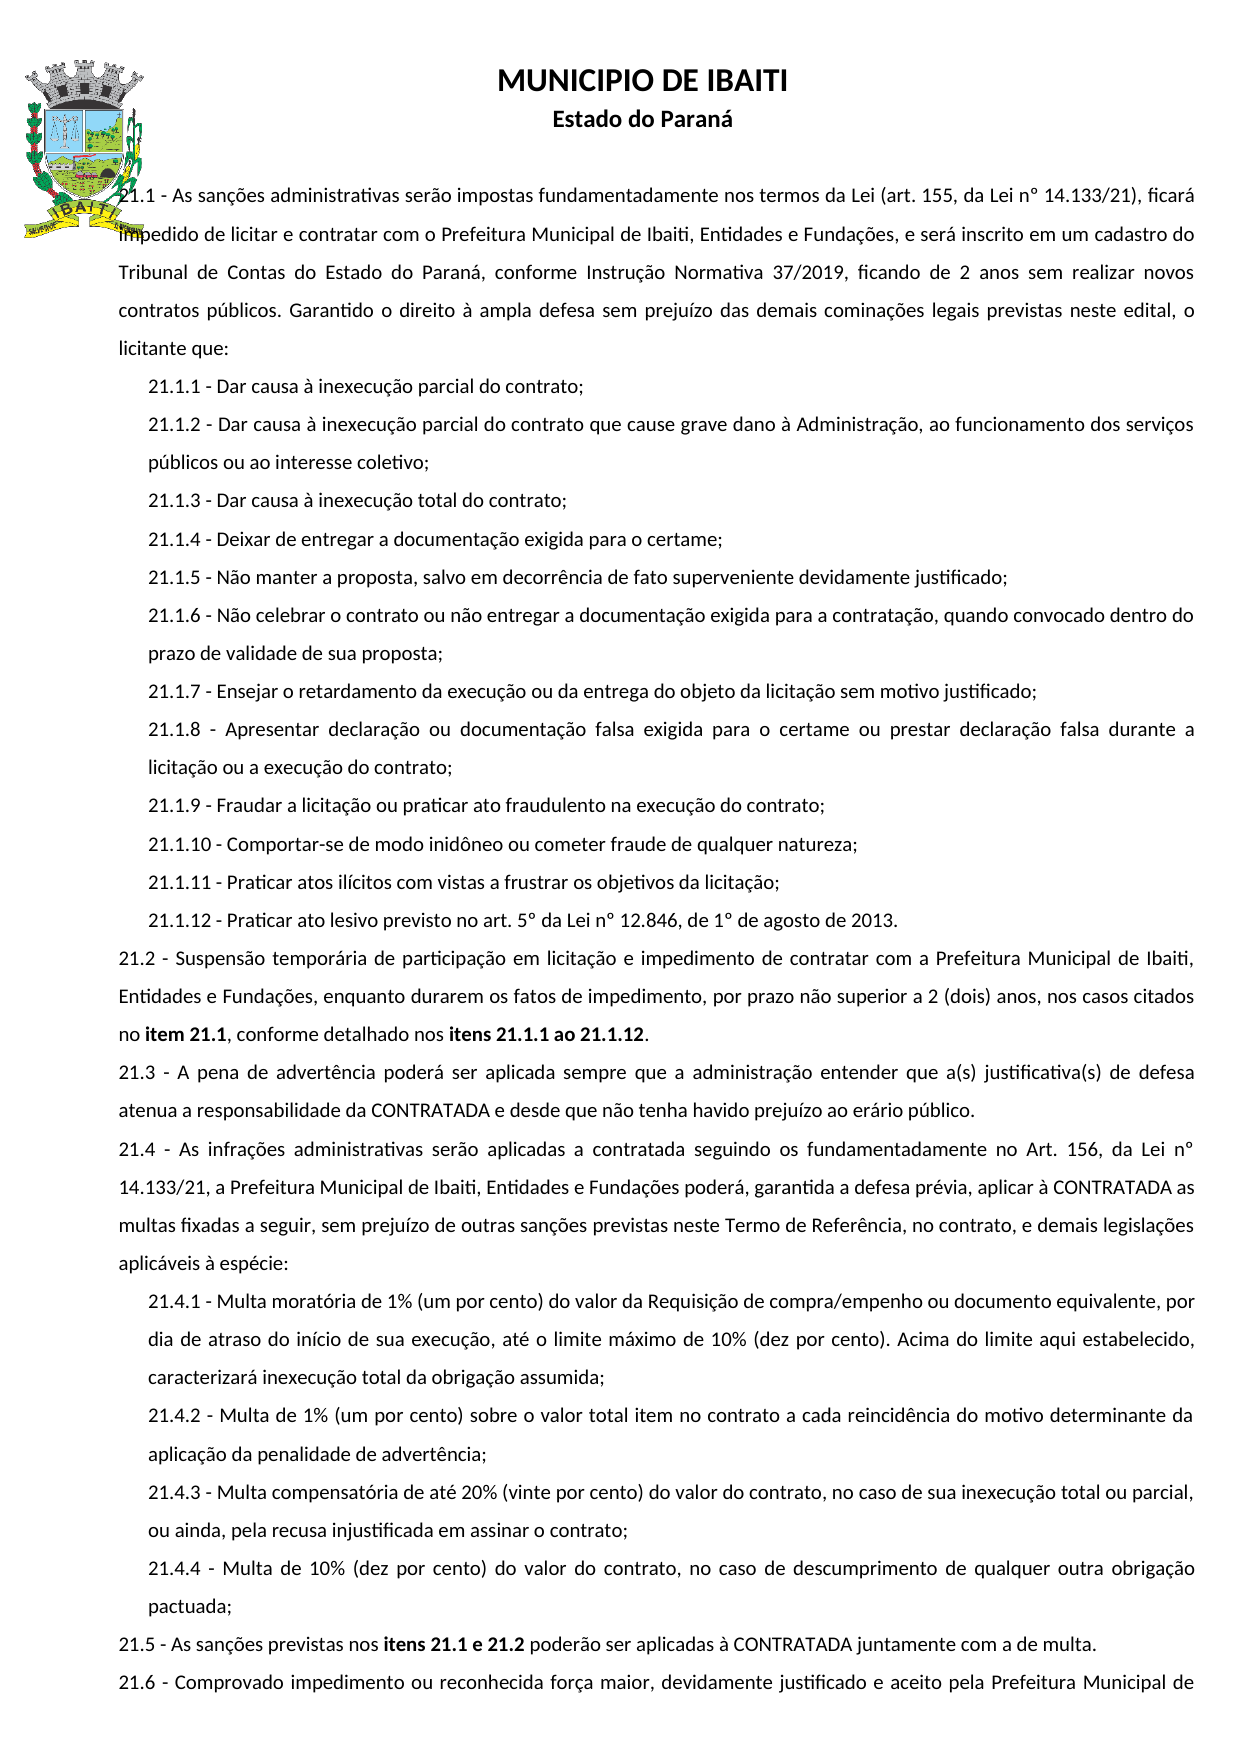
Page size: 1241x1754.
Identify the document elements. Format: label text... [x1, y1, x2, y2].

text 21.1.4 - Deixar de entregar a documentação exigida para o certame; [148, 526, 1197, 551]
text 21.4 - As infrações administrativas serão aplicadas a contratada seguindo os fundamentadamente no Art. 156, da Lei nº 14.133/21, a Prefeitura Municipal de Ibaiti, Entidades e Fundações poderá, garantida a defesa prévia, aplicar à CONTRATADA as multas fixadas a seguir, sem prejuízo de outras sanções previstas neste Termo de Referência, no contrato, e demais legislações aplicáveis à espécie: [118, 1136, 1197, 1276]
text 21.1 - As sanções administrativas serão impostas fundamentadamente nos termos da Lei (art. 155, da Lei nº 14.133/21), ficará impedido de licitar e contratar com o Prefeitura Municipal de Ibaiti, Entidades e Fundações, e será inscrito em um cadastro do Tribunal de Contas do Estado do Paraná, conforme Instrução Normativa 37/2019, ficando de 2 anos sem realizar novos contratos públicos. Garantido o direito à ampla defesa sem prejuízo das demais cominações legais previstas neste edital, o licitante que: [118, 183, 1197, 361]
text 21.1.3 - Dar causa à inexecução total do contrato; [148, 488, 1197, 513]
text 21.4.3 - Multa compensatória de até 20% (vinte por cento) do valor do contrato, no caso de sua inexecução total ou parcial, ou ainda, pela recusa injustificada em assinar o contrato; [148, 1479, 1197, 1542]
text 21.3 - A pena de advertência poderá ser aplicada sempre que a administração entender que a(s) justificativa(s) de defesa atenua a responsabilidade da CONTRATADA e desde que não tenha havido prejuízo ao erário público. [118, 1059, 1197, 1123]
text 21.4.4 - Multa de 10% (dez por cento) do valor do contrato, no caso de descumprimento de qualquer outra obrigação pactuada; [148, 1555, 1197, 1619]
picture [13, 60, 156, 238]
text 21.1.9 - Fraudar a licitação ou praticar ato fraudulento na execução do contrato; [148, 793, 1197, 818]
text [118, 1669, 1197, 1695]
text 21.2 - Suspensão temporária de participação em licitação e impedimento de contratar com a Prefeitura Municipal de Ibaiti, Entidades e Fundações, enquanto durarem os fatos de impedimento, por prazo não superior a 2 (dois) anos, nos casos citados no item 21.1, conforme detalhado nos itens 21.1.1 ao 21.1.12. [118, 945, 1197, 1047]
text 21.5 - As sanções previstas nos itens 21.1 e 21.2 poderão ser aplicadas à CONTRATADA juntamente com a de multa. [118, 1631, 1197, 1657]
text 21.4.1 - Multa moratória de 1% (um por cento) do valor da Requisição de compra/empenho ou documento equivalente, por dia de atraso do início de sua execução, até o limite máximo de 10% (dez por cento). Acima do limite aqui estabelecido, caracterizará inexecução total da obrigação assumida; [148, 1288, 1197, 1390]
text 21.1.1 - Dar causa à inexecução parcial do contrato; [148, 373, 1197, 399]
text 21.1.10 - Comportar-se de modo inidôneo ou cometer fraude de qualquer natureza; [148, 831, 1197, 856]
text 21.4.2 - Multa de 1% (um por cento) sobre o valor total item no contrato a cada reincidência do motivo determinante da aplicação da penalidade de advertência; [148, 1403, 1197, 1466]
text 21.1.6 - Não celebrar o contrato ou não entregar a documentação exigida para a contratação, quando convocado dentro do prazo de validade de sua proposta; [148, 602, 1197, 666]
text 21.1.5 - Não manter a proposta, salvo em decorrência de fato superveniente devidamente justificado; [148, 564, 1197, 589]
text 21.1.8 - Apresentar declaração ou documentação falsa exigida para o certame ou prestar declaração falsa durante a licitação ou a execução do contrato; [148, 716, 1197, 780]
text 21.1.2 - Dar causa à inexecução parcial do contrato que cause grave dano à Administração, ao funcionamento dos serviços públicos ou ao interesse coletivo; [148, 411, 1197, 475]
text 21.1.11 - Praticar atos ilícitos com vistas a frustrar os objetivos da licitação; [148, 869, 1197, 894]
text 21.1.12 - Praticar ato lesivo previsto no art. 5º da Lei nº 12.846, de 1º de agosto de 2013. [148, 907, 1197, 932]
text 21.1.7 - Ensejar o retardamento da execução ou da entrega do objeto da licitação sem motivo justificado; [148, 678, 1197, 704]
